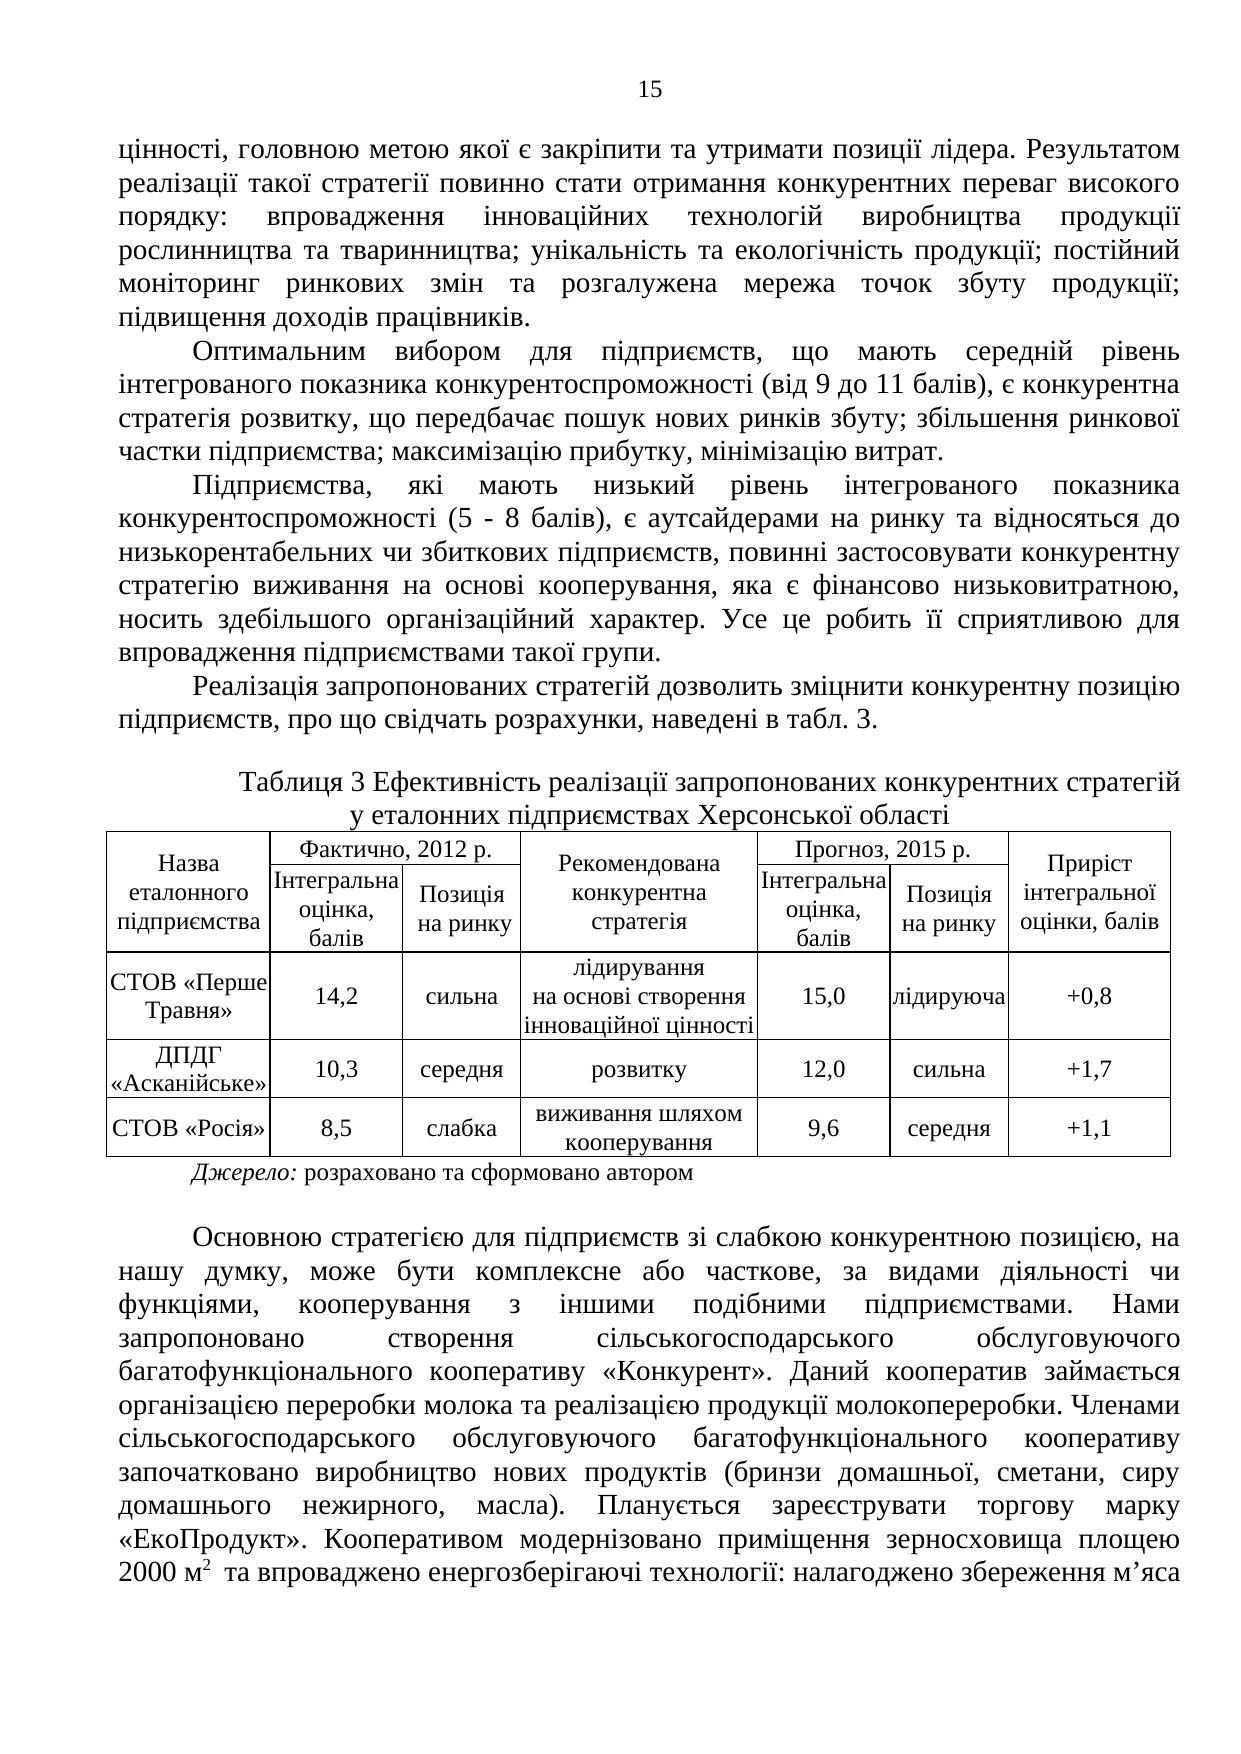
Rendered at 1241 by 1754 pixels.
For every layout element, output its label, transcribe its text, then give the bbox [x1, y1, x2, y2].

text Оптимальним вибором для підприємств, що мають середній рівень інтегрованого показника конкурентоспроможності (від 9 до 11 балів), є конкурентна стратегія розвитку, що передбачає пошук нових ринків збуту; збільшення ринкової частки підприємства; максимізацію прибутку, мінімізацію витрат. [118, 333, 1181, 467]
table_cell +1,7 [1009, 1040, 1170, 1097]
table_cell 9,6 [758, 1098, 889, 1156]
table_cell середня [891, 1098, 1008, 1156]
table_cell СТОВ «Перше Травня» [107, 953, 269, 1039]
text Підприємства, які мають низький рівень інтегрованого показника конкурентоспроможності (5 - 8 балів), є аутсайдерами на ринку та відносяться до низькорентабельних чи збиткових підприємств, повинні застосовувати конкурентну стратегію виживання на основі кооперування, яка є фінансово низьковитратною, носить здебільшого організаційний характер. Усе це робить її сприятливою для впровадження підприємствами такої групи. [118, 467, 1181, 668]
table_cell 8,5 [271, 1098, 402, 1156]
table_cell виживання шляхом кооперування [521, 1098, 757, 1156]
table_cell ДПДГ «Асканійське» [107, 1040, 269, 1097]
table_header Рекомендована конкурентна стратегія [521, 832, 757, 951]
table_header Фактично, 2012 р. [271, 832, 520, 864]
text Таблиця 3 Ефективність реалізації запропонованих конкурентних стратегій [118, 764, 1181, 797]
table_cell середня [403, 1040, 520, 1097]
table_cell +1,1 [1009, 1098, 1170, 1156]
table_header Прогноз, 2015 р. [758, 832, 1008, 864]
table_cell Позиція на ринку [403, 865, 520, 951]
table_cell 14,2 [271, 953, 402, 1039]
table_cell 15,0 [758, 953, 889, 1039]
text Джерело: розраховано та сформовано автором [118, 1157, 1181, 1186]
table_cell сильна [891, 1040, 1008, 1097]
table_cell 10,3 [271, 1040, 402, 1097]
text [118, 131, 1181, 333]
table_cell Інтегральна оцінка, балів [758, 865, 889, 951]
table_cell сильна [403, 953, 520, 1039]
text у еталонних підприємствах Херсонської області [118, 797, 1181, 831]
table_cell слабка [403, 1098, 520, 1156]
table_cell лідирування на основі створення інноваційної цінності [521, 953, 757, 1039]
table_cell Інтегральна оцінка, балів [271, 865, 402, 951]
table_cell +0,8 [1009, 953, 1170, 1039]
text Реалізація запропонованих стратегій дозволить зміцнити конкурентну позицію підприємств, про що свідчать розрахунки, наведені в табл. 3. [118, 668, 1181, 735]
table_header Приріст інтегральної оцінки, балів [1009, 832, 1170, 951]
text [118, 1219, 1181, 1588]
table_cell Позиція на ринку [891, 865, 1008, 951]
table_cell розвитку [521, 1040, 757, 1097]
table_cell СТОВ «Росія» [107, 1098, 269, 1156]
table_header Назва еталонного підприємства [107, 832, 269, 951]
table_cell лідируюча [891, 953, 1008, 1039]
table_cell 12,0 [758, 1040, 889, 1097]
